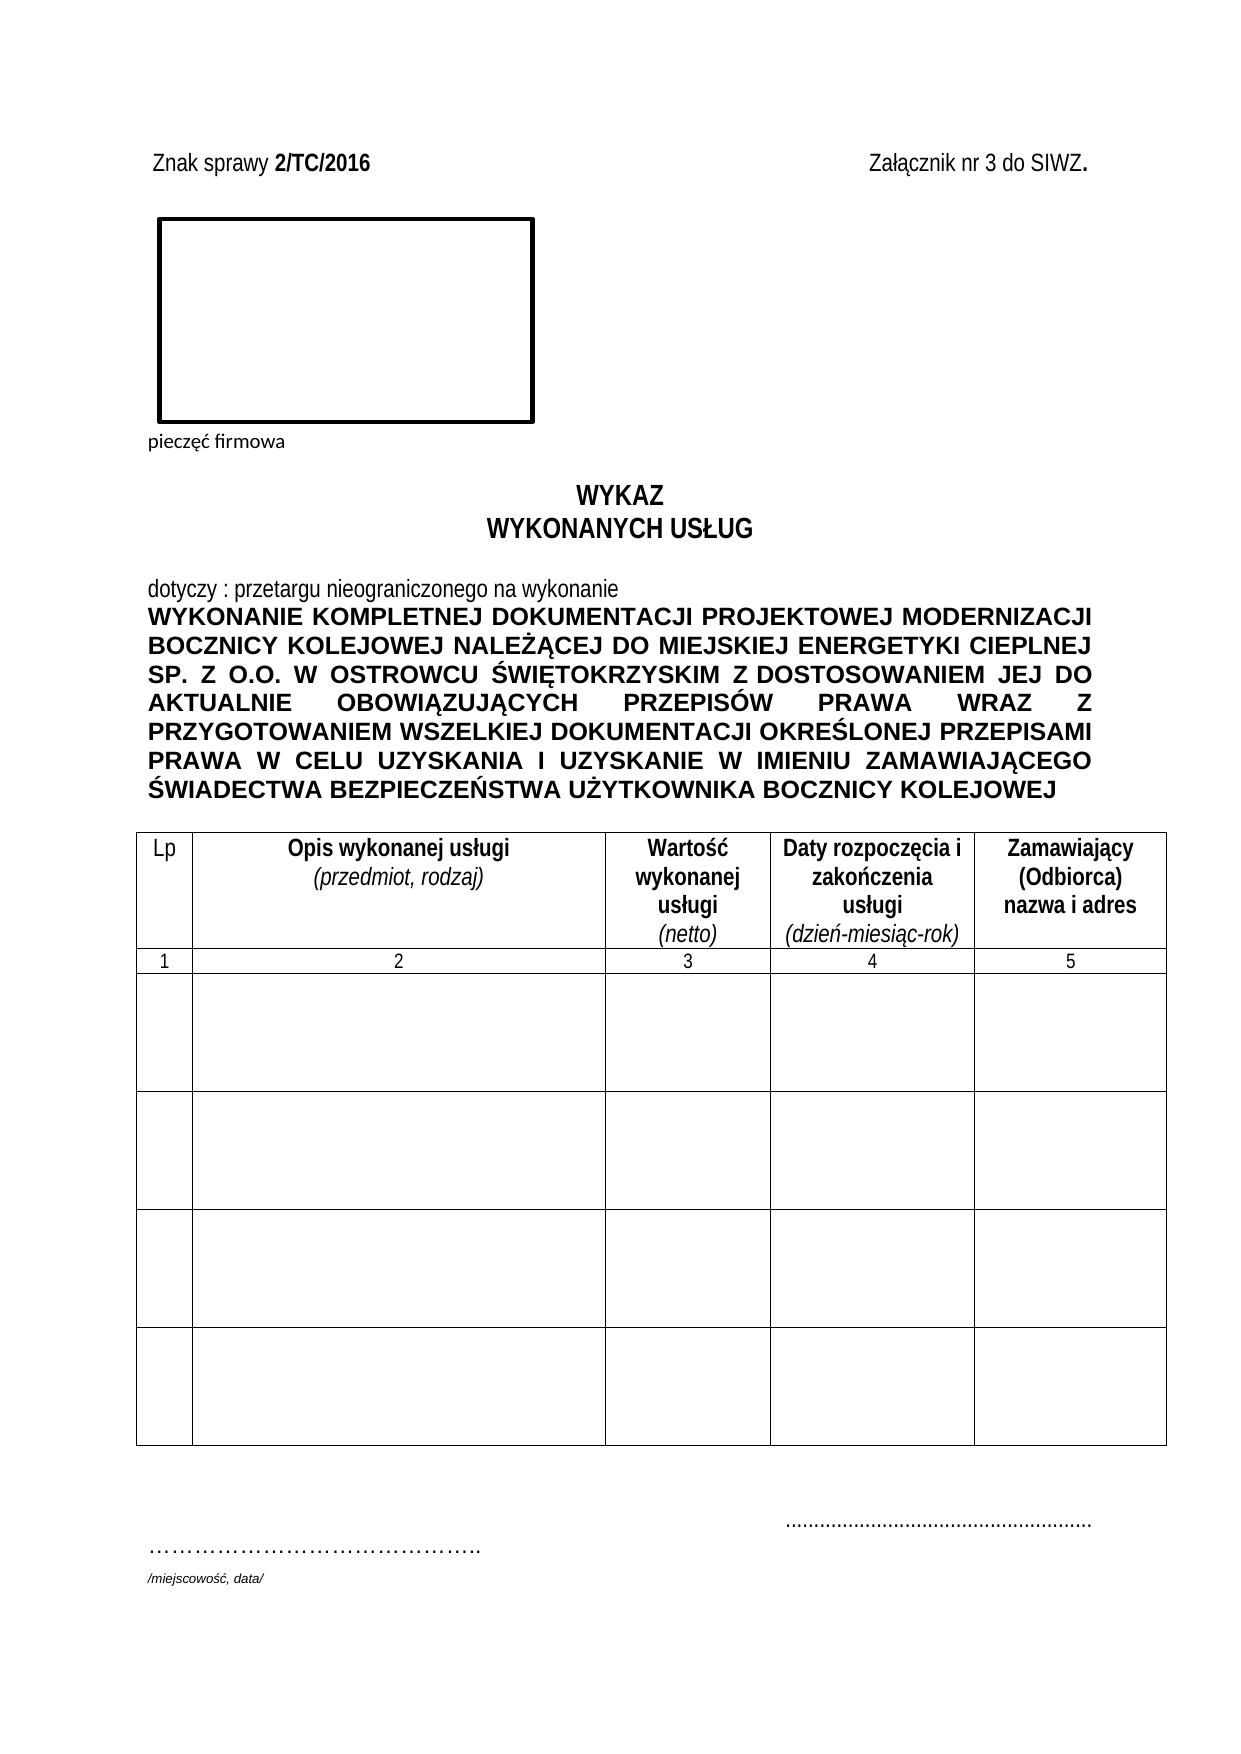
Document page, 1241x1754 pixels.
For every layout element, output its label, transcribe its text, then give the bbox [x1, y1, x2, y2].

table_cell [975, 1328, 1166, 1445]
table_cell [137, 1092, 192, 1209]
table_header Lp [137, 833, 192, 948]
table_cell [606, 1092, 770, 1209]
text WYKONANIE KOMPLETNEJ DOKUMENTACJI PROJEKTOWEJ MODERNIZACJI BOCZNICY KOLEJOWEJ NALEŻĄCEJ DO MIEJSKIEJ ENERGETYKI CIEPLNEJ SP. Z O.O. W OSTROWCU ŚWIĘTOKRZYSKIM Z DOSTOSOWANIEM JEJ DO AKTUALNIE OBOWIĄZUJĄCYCH PRZEPISÓW PRAWA WRAZ Z PRZYGOTOWANIEM WSZELKIEJ DOKUMENTACJI OKREŚLONEJ PRZEPISAMI PRAWA W CELU UZYSKANIA I UZYSKANIE W IMIENIU ZAMAWIAJĄCEGO ŚWIADECTWA BEZPIECZEŃSTWA UŻYTKOWNIKA BOCZNICY KOLEJOWEJ [148, 602, 1093, 803]
table_cell [606, 1328, 770, 1445]
table_cell [137, 1328, 192, 1445]
table_cell [137, 1210, 192, 1327]
table_cell [606, 974, 770, 1091]
text WYKONANYCH USŁUG [148, 511, 1093, 545]
table_header Opis wykonanej usługi (przedmiot, rodzaj) [193, 833, 605, 948]
table_cell [975, 1092, 1166, 1209]
table_header Zamawiający (Odbiorca) nazwa i adres [975, 833, 1166, 948]
text /miejscowość, data/ [148, 1571, 1107, 1597]
text WYKAZ [148, 478, 1093, 511]
text dotyczy : przetargu nieograniczonego na wykonanie [148, 573, 1093, 602]
table_cell [193, 1092, 605, 1209]
table_cell 2 [193, 949, 605, 973]
table_cell 5 [975, 949, 1166, 973]
table_cell [193, 1210, 605, 1327]
table_cell [771, 1210, 974, 1327]
text …………………………………….. [148, 1532, 1107, 1559]
table_cell [975, 1210, 1166, 1327]
text Znak sprawy 2/TC/2016 Załącznik nr 3 do SIWZ. [148, 148, 1093, 176]
table_header Daty rozpoczęcia i zakończenia usługi (dzień-miesiąc-rok) [771, 833, 974, 948]
text ...................................................... [148, 1504, 1093, 1532]
table_cell [771, 974, 974, 1091]
table_cell 1 [137, 949, 192, 973]
table_cell [193, 974, 605, 1091]
table_cell [975, 974, 1166, 1091]
table_cell [771, 1092, 974, 1209]
table_cell [771, 1328, 974, 1445]
table_cell 3 [606, 949, 770, 973]
table_cell [606, 1210, 770, 1327]
table_header Wartość wykonanej usługi (netto) [606, 833, 770, 948]
text pieczęć firmowa [148, 428, 1093, 454]
table_cell 4 [771, 949, 974, 973]
table_cell [193, 1328, 605, 1445]
table_cell [137, 974, 192, 1091]
